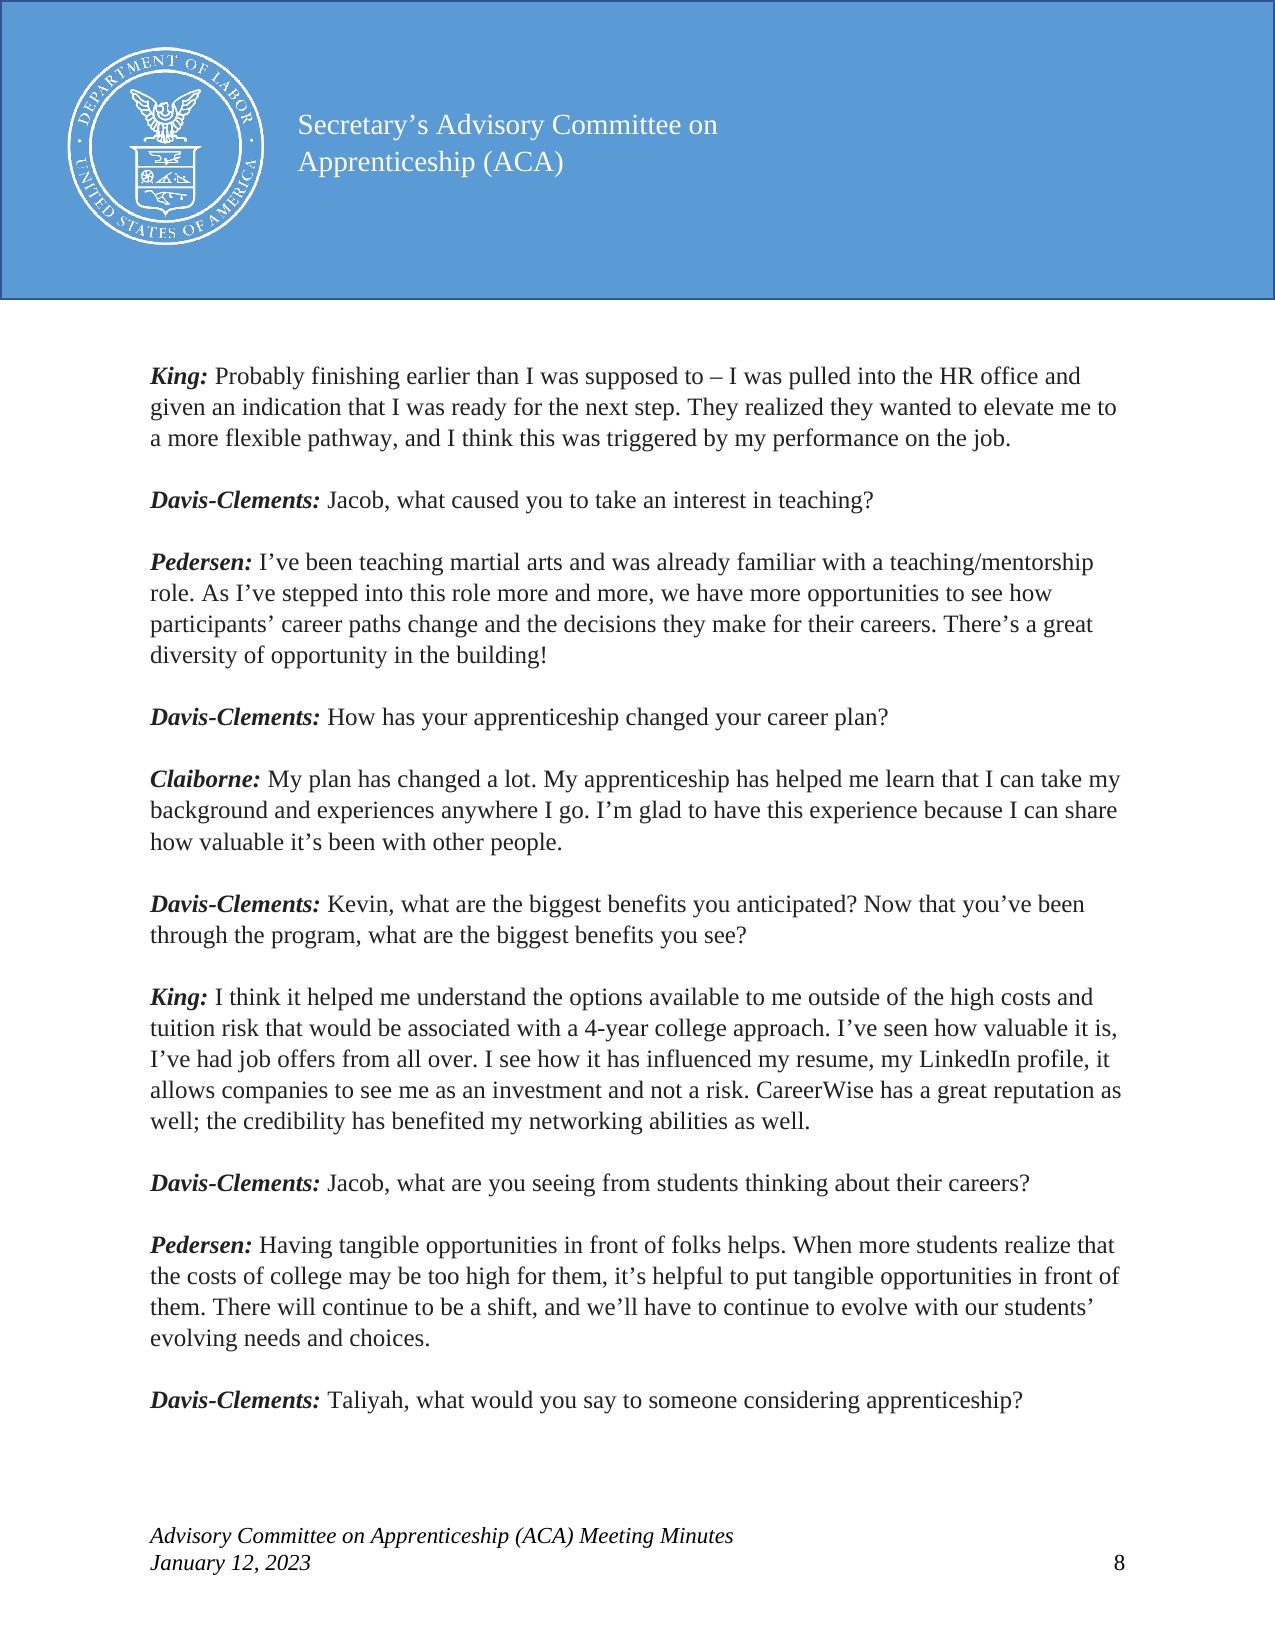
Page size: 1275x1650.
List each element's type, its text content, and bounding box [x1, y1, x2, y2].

text Davis-Clements: Kevin, what are the biggest benefits you anticipated? Now that you’ve been through the program, what are the biggest benefits you see? [150, 889, 1125, 948]
text Claiborne: My plan has changed a lot. My apprenticeship has helped me learn that I can take my background and experiences anywhere I go. I’m glad to have this experience because I can share how valuable it’s been with other people. [150, 764, 1125, 855]
picture [67, 47, 264, 245]
text Davis-Clements: Jacob, what are you seeing from students thinking about their careers? [150, 1168, 1125, 1197]
text Davis-Clements: How has your apprenticeship changed your career plan? [150, 702, 1125, 731]
text Pedersen: Having tangible opportunities in front of folks helps. When more students realize that the costs of college may be too high for them, it’s helpful to put tangible opportunities in front of them. There will continue to be a shift, and we’ll have to continue to evolve with our students’ evolving needs and choices. [150, 1230, 1125, 1352]
text Davis-Clements: Taliyah, what would you say to someone considering apprenticeship? [150, 1385, 1125, 1414]
text King: Probably finishing earlier than I was supposed to – I was pulled into the HR office and given an indication that I was ready for the next step. They realized they wanted to elevate me to a more flexible pathway, and I think this was triggered by my performance on the job. [150, 361, 1125, 452]
text Pedersen: I’ve been teaching martial arts and was already familiar with a teaching/mentorship role. As I’ve stepped into this role more and more, we have more opportunities to see how participants’ career paths change and the decisions they make for their careers. There’s a great diversity of opportunity in the building! [150, 547, 1125, 669]
text Davis-Clements: Jacob, what caused you to take an interest in teaching? [150, 485, 1125, 514]
text King: I think it helped me understand the options available to me outside of the high costs and tuition risk that would be associated with a 4-year college approach. I’ve seen how valuable it is, I’ve had job offers from all over. I see how it has influenced my resume, my LinkedIn profile, it allows companies to see me as an investment and not a risk. CareerWise has a great reputation as well; the credibility has benefited my networking abilities as well. [150, 982, 1125, 1135]
